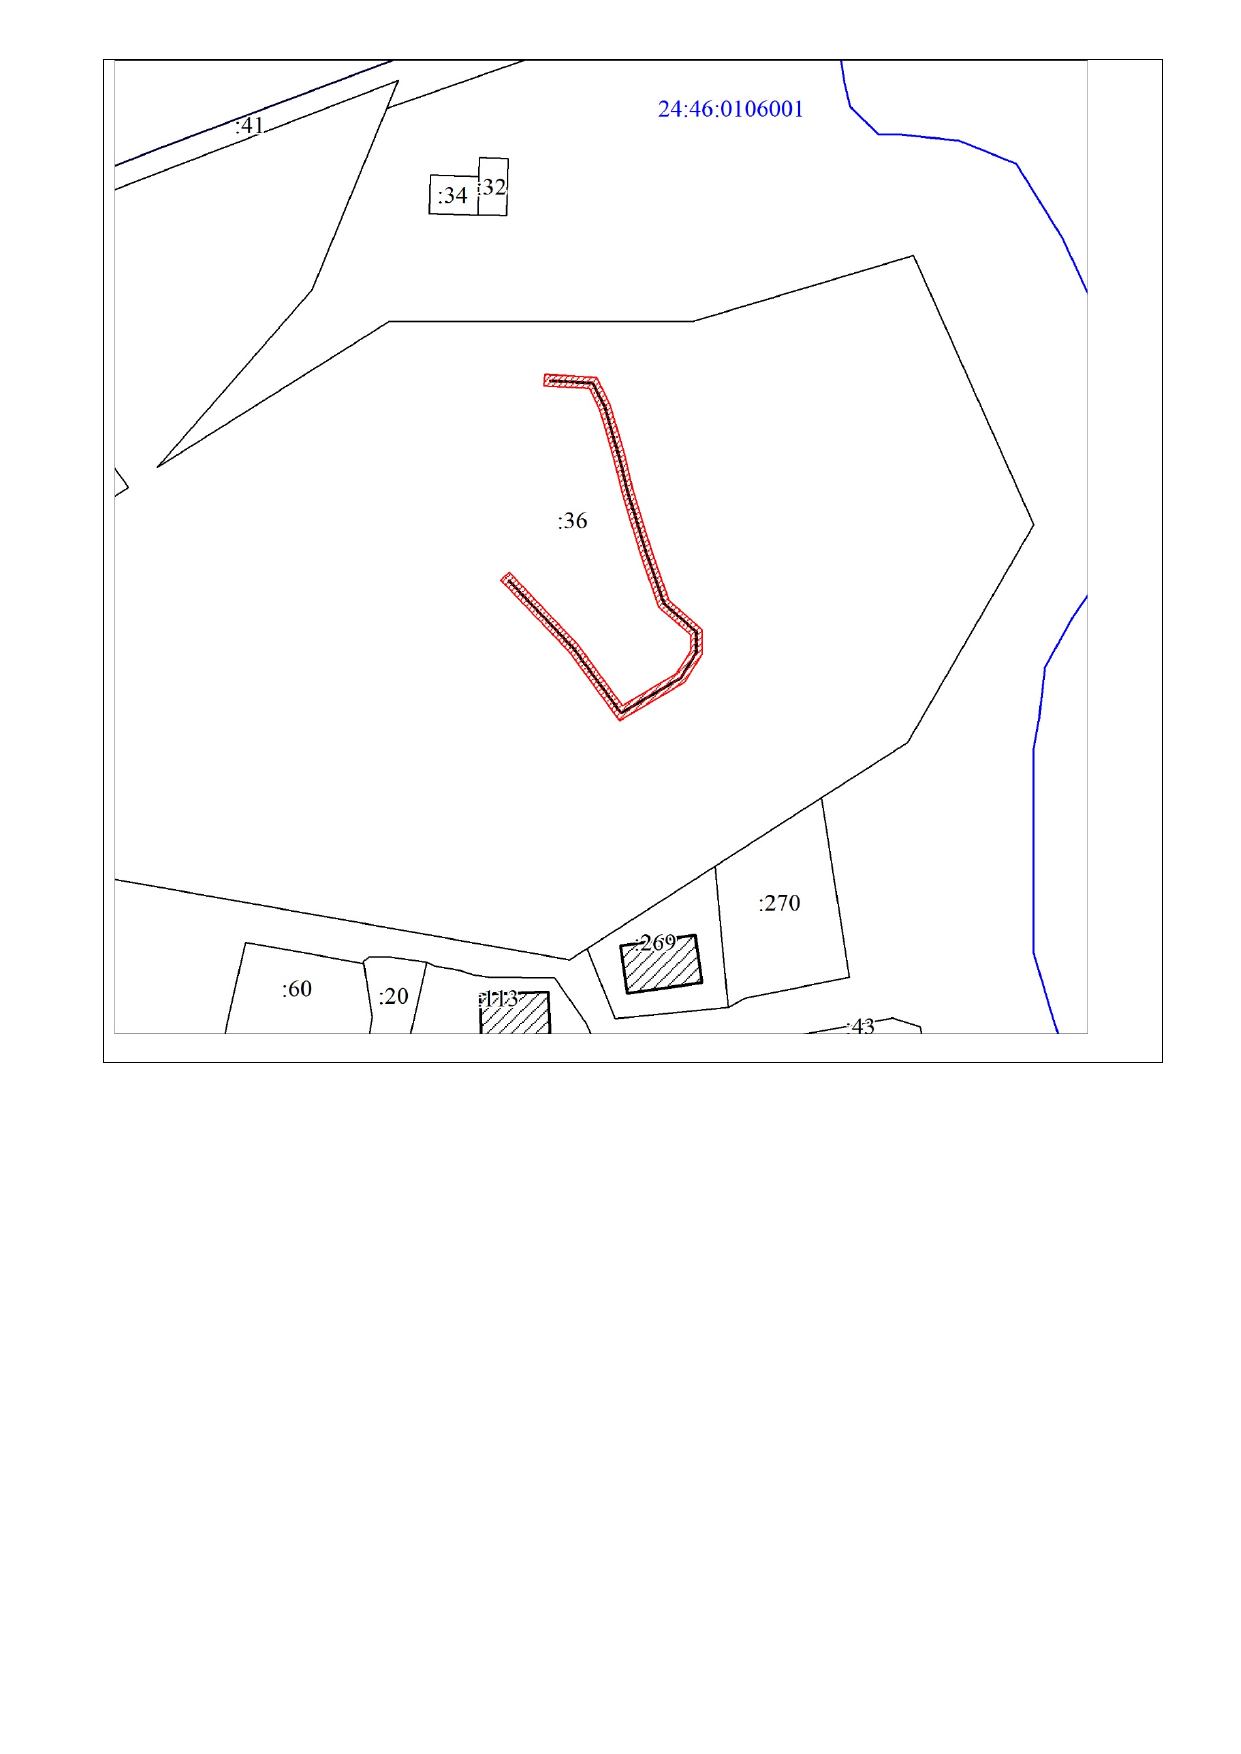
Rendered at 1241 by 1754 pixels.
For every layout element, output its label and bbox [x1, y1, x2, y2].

picture [114, 60, 1088, 1034]
table_cell [104, 60, 1162, 1062]
